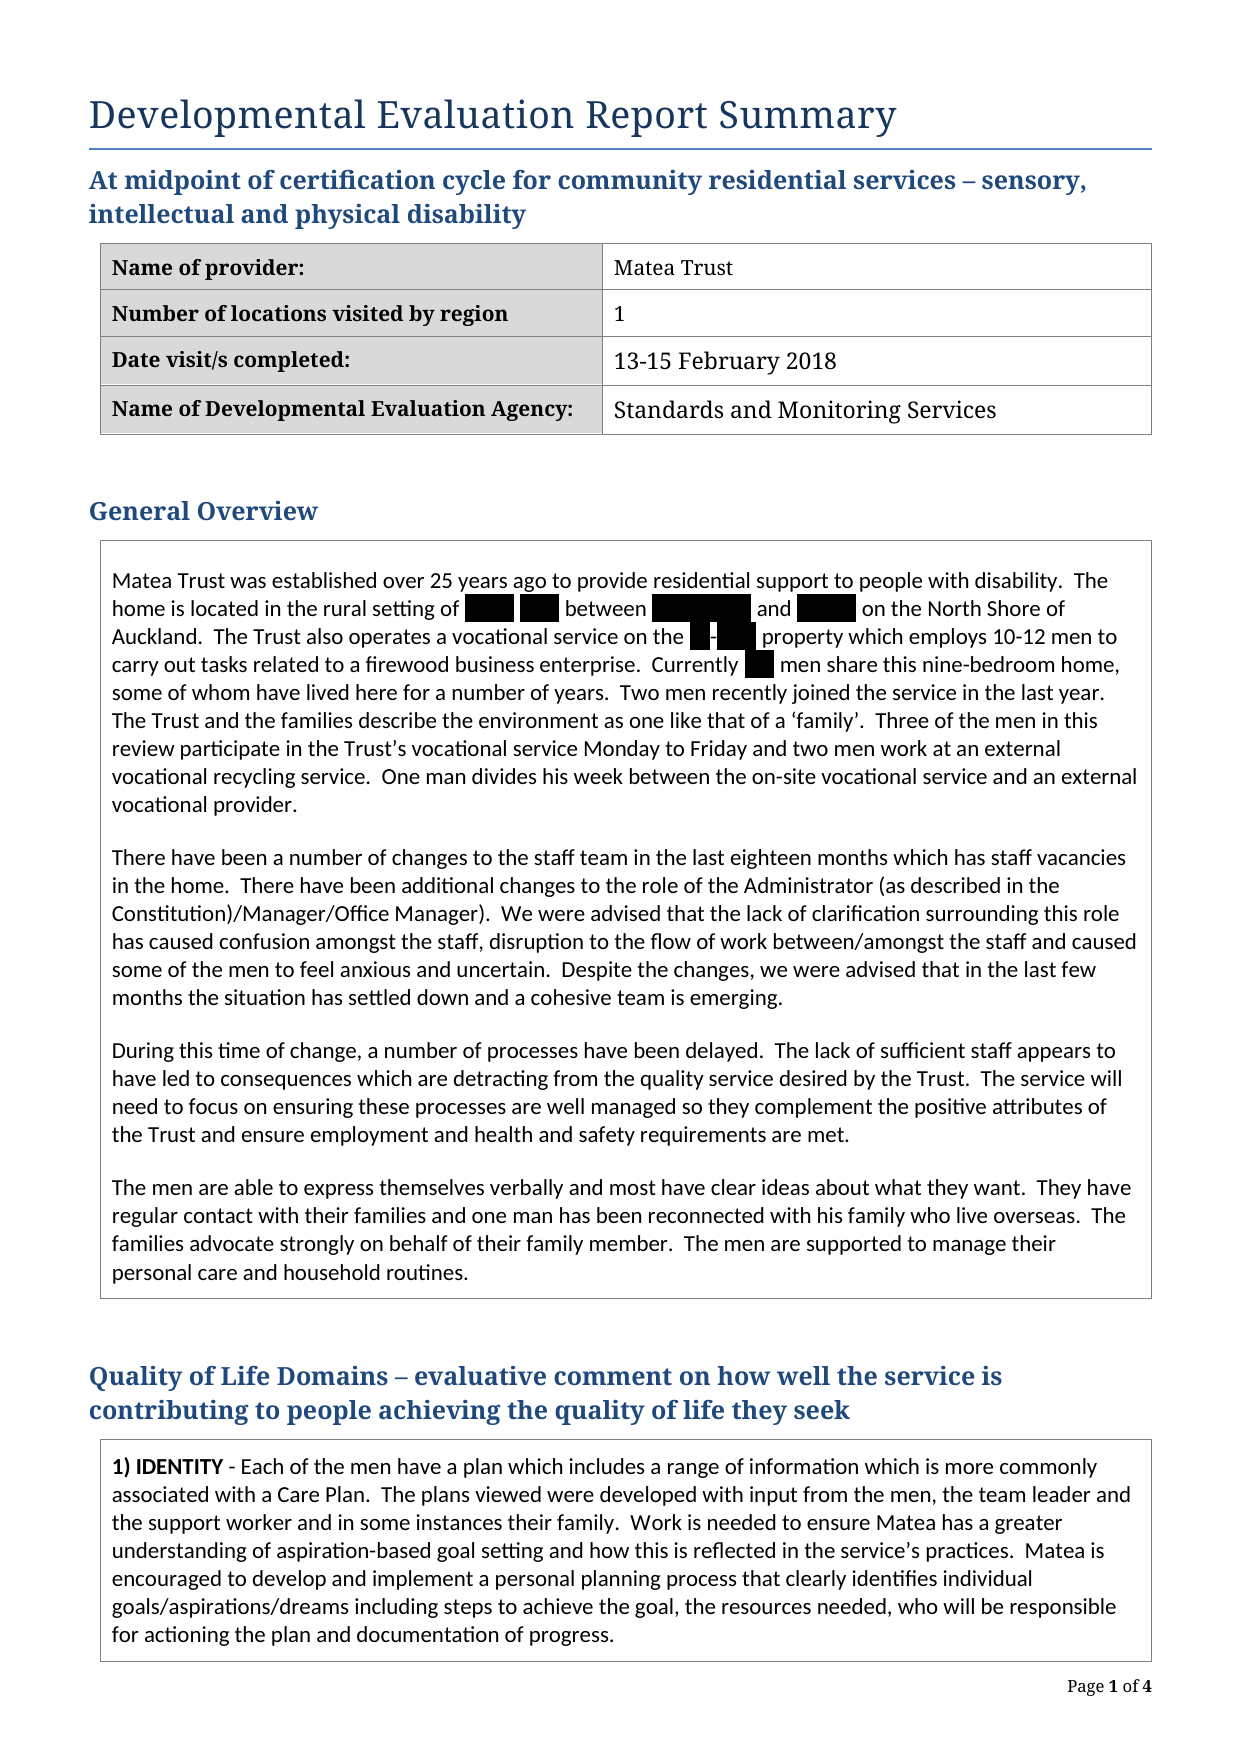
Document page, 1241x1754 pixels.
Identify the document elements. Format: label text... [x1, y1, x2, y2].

table_cell Number of locations visited by region [101, 290, 602, 336]
subtitle Quality of Life Domains – evaluative comment on how well the service is contributing to people achieving the quality of life they seek [89, 1358, 1152, 1426]
subtitle General Overview [89, 493, 1152, 528]
table_cell 13-15 February 2018 [603, 337, 1151, 384]
subtitle Developmental Evaluation Report Summary [89, 89, 1152, 148]
table_cell 1 [603, 290, 1151, 336]
table_header Matea Trust was established over 25 years ago to provide residential support to people with disability. The home is located in the rural setting of xxxxx xxxx between xxxxxxxxxx and xxxxxx on the North Shore of Auckland. The Trust also operates a vocational service on the xx-xxxx property which employs 10-12 men to carry out tasks related to a firewood business enterprise. Currently xxx men share this nine-bedroom home, some of whom have lived here for a number of years. Two men recently joined the service in the last year. The Trust and the families describe the environment as one like that of a ‘family’. Three of the men in this review participate in the Trust’s vocational service Monday to Friday and two men work at an external vocational recycling service. One man divides his week between the on-site vocational service and an external vocational provider. There have been a number of changes to the staff team in the last eighteen months which has staff vacancies in the home. There have been additional changes to the role of the Administrator (as described in the Constitution)/Manager/Office Manager). We were advised that the lack of clarification surrounding this role has caused confusion amongst the staff, disruption to the flow of work between/amongst the staff and caused some of the men to feel anxious and uncertain. Despite the changes, we were advised that in the last few months the situation has settled down and a cohesive team is emerging. During this time of change, a number of processes have been delayed. The lack of sufficient staff appears to have led to consequences which are detracting from the quality service desired by the Trust. The service will need to focus on ensuring these processes are well managed so they complement the positive attributes of the Trust and ensure employment and health and safety requirements are met. The men are able to express themselves verbally and most have clear ideas about what they want. They have regular contact with their families and one man has been reconnected with his family who live overseas. The families advocate strongly on behalf of their family member. The men are supported to manage their personal care and household routines. [101, 541, 1151, 1298]
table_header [101, 1440, 1151, 1661]
subtitle At midpoint of certification cycle for community residential services – sensory, intellectual and physical disability [89, 163, 1152, 231]
table_header Matea Trust [603, 244, 1151, 289]
table_cell Standards and Monitoring Services [603, 386, 1151, 433]
table_cell Date visit/s completed: [101, 337, 602, 384]
table_cell Name of Developmental Evaluation Agency: [101, 386, 602, 433]
table_header Name of provider: [101, 244, 602, 289]
